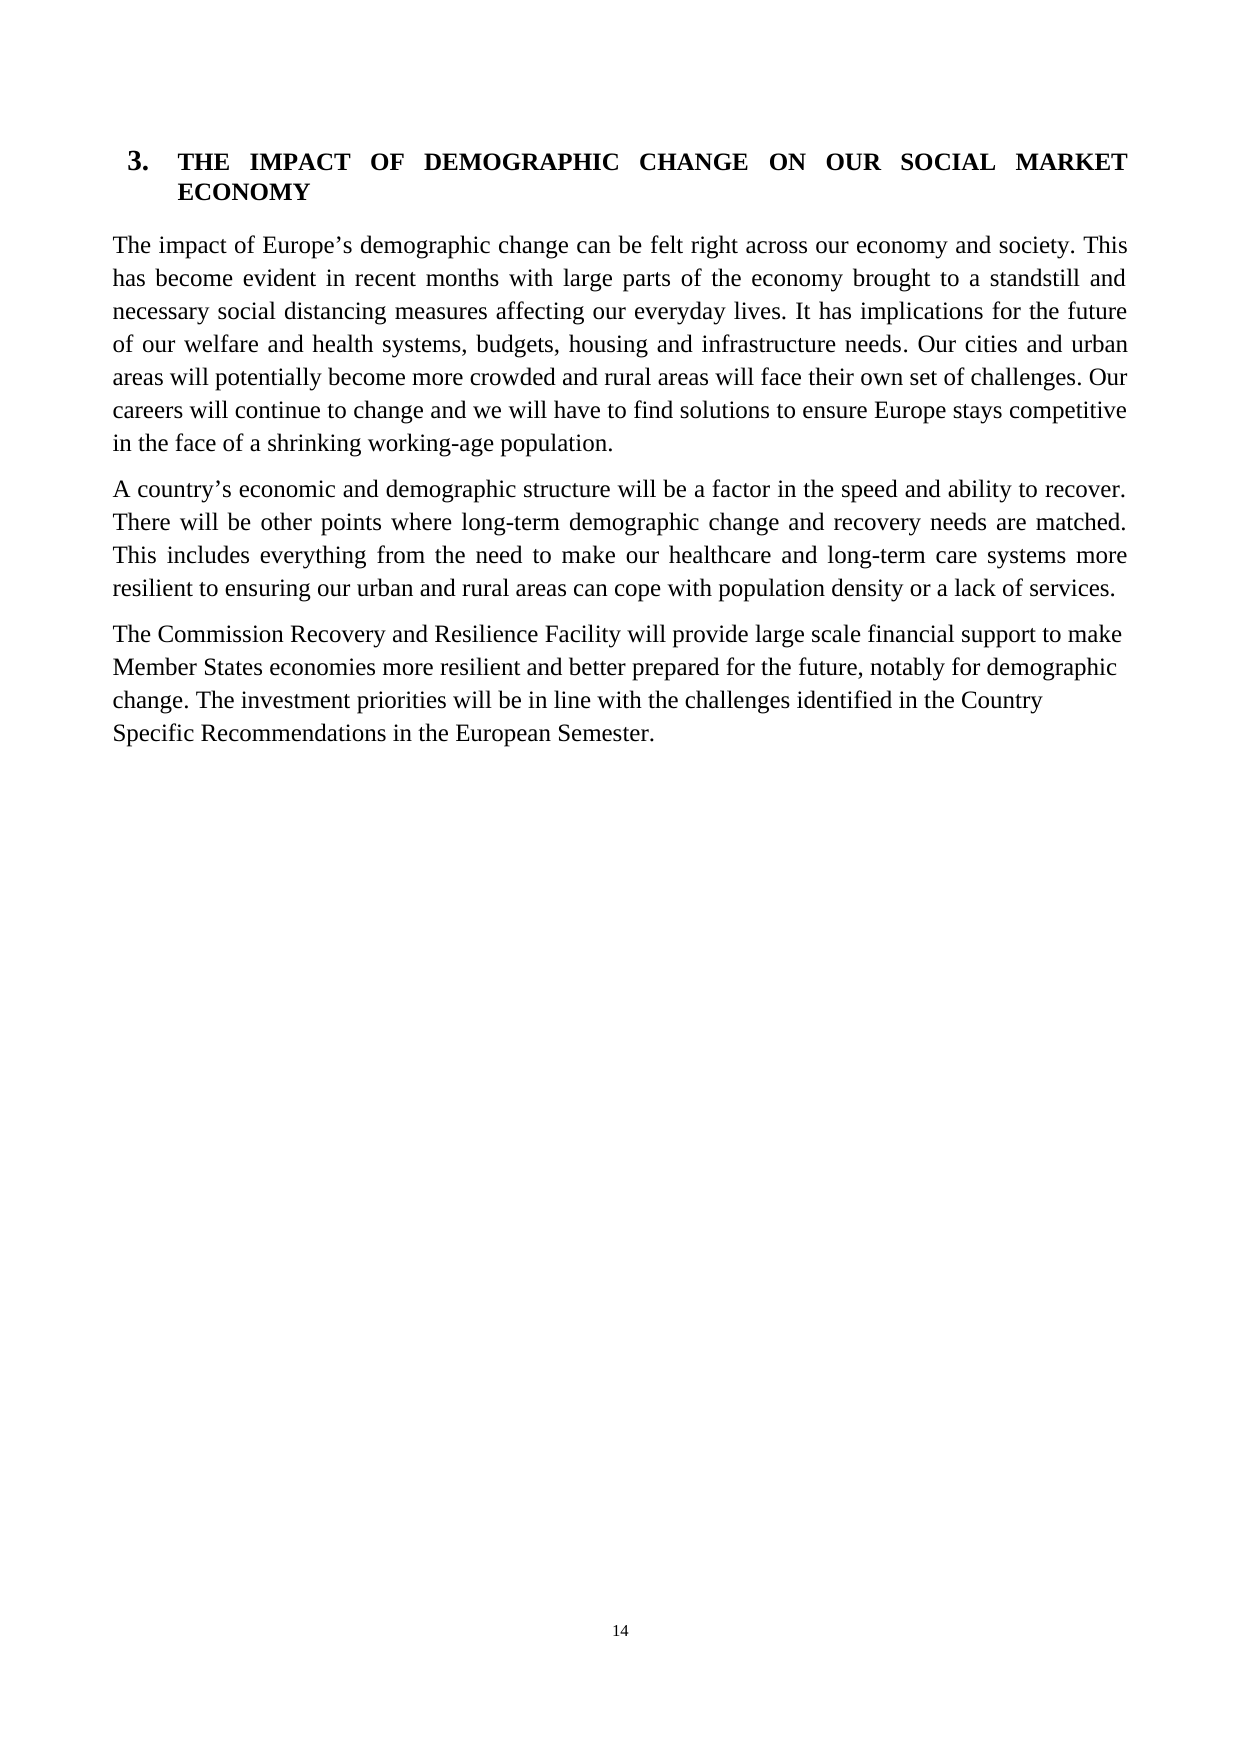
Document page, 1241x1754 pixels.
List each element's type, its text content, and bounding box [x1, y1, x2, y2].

text A country’s economic and demographic structure will be a factor in the speed and ability to recover. There will be other points where long-term demographic change and recovery needs are matched. This includes everything from the need to make our healthcare and long-term care systems more resilient to ensuring our urban and rural areas can cope with population density or a lack of services. [112, 569, 1128, 602]
text The Commission Recovery and Resilience Facility will provide large scale financial support to make Member States economies more resilient and better prepared for the future, notably for demographic change. The investment priorities will be in line with the challenges identified in the Country Specific Recommendations in the European Semester. [112, 619, 1128, 746]
subtitle THE IMPACT OF DEMOGRAPHIC CHANGE ON OUR SOCIAL MARKET ECONOMY [127, 143, 1128, 205]
